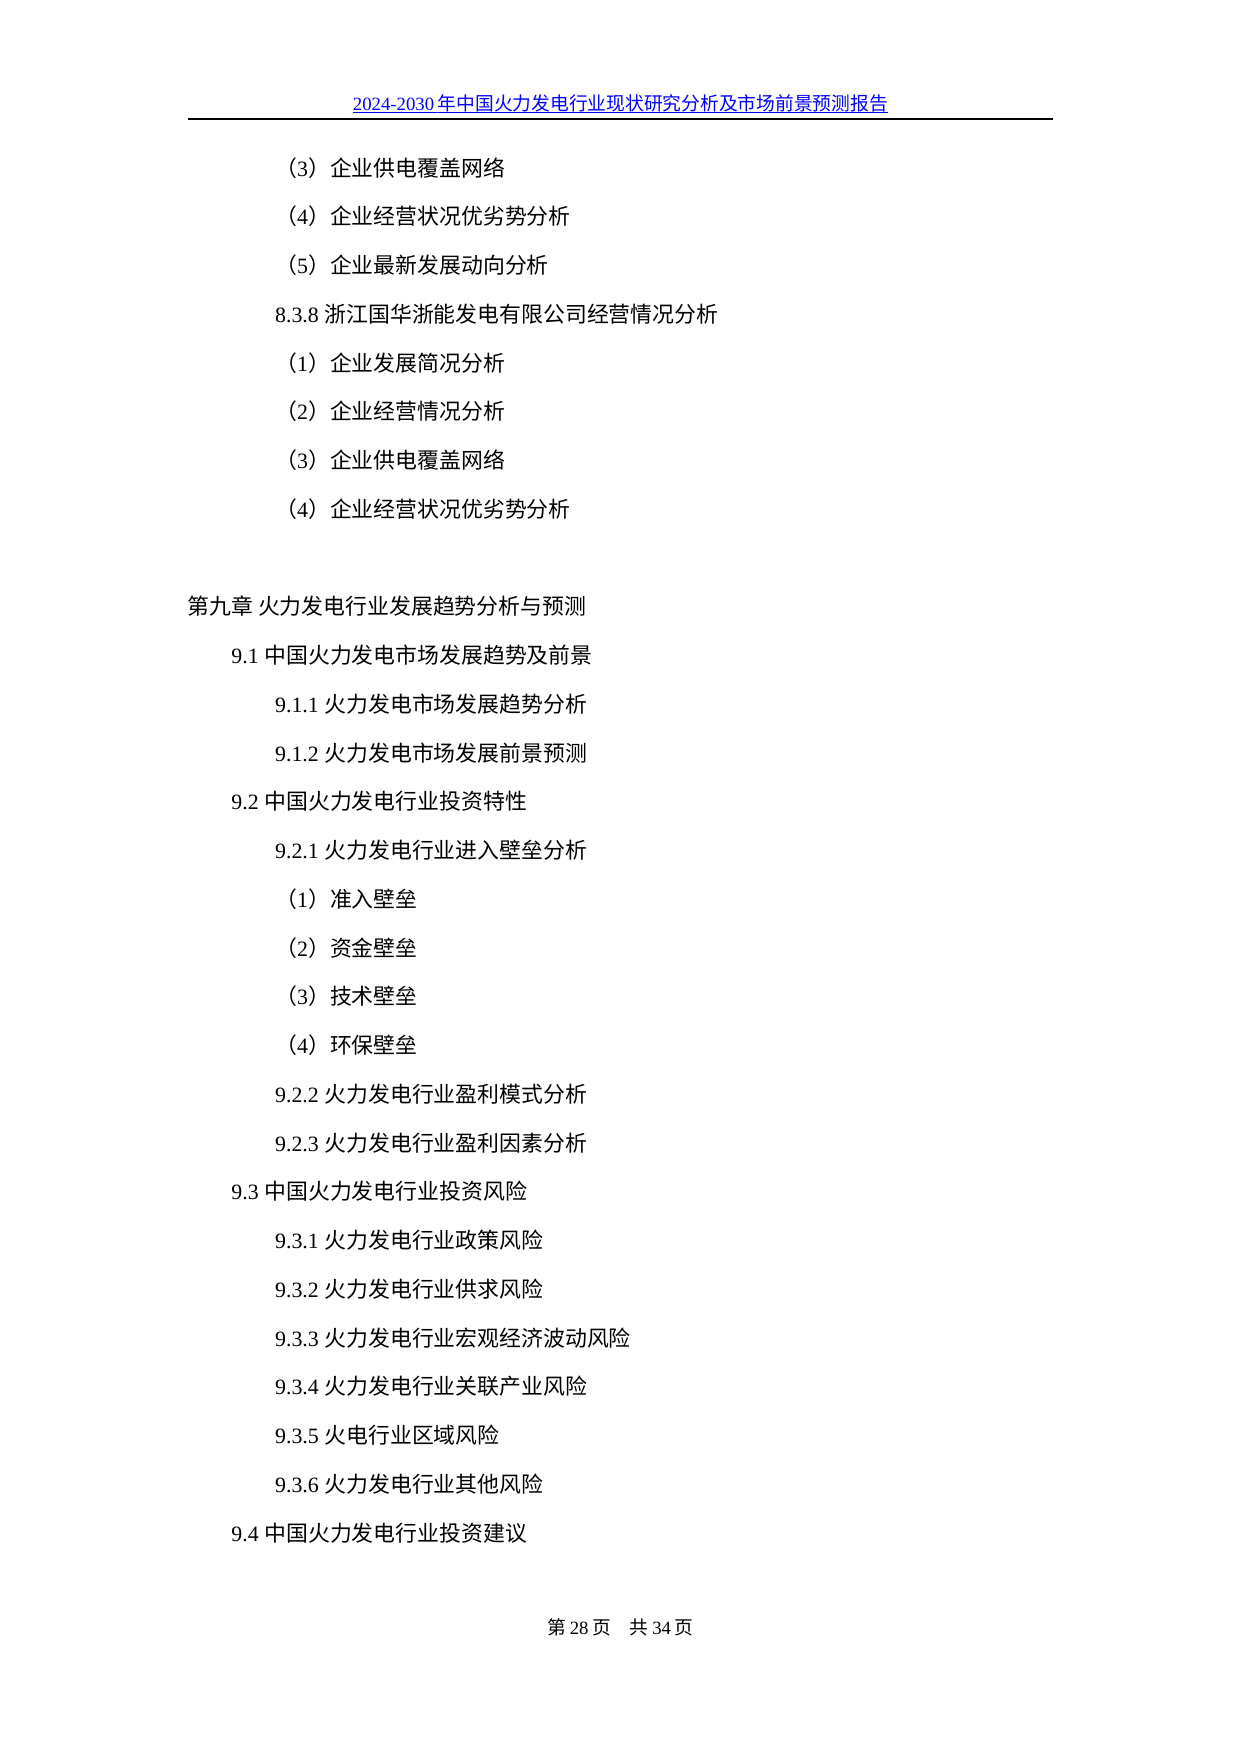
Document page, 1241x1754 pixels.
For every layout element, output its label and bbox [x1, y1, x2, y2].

text [187, 150, 1053, 1548]
